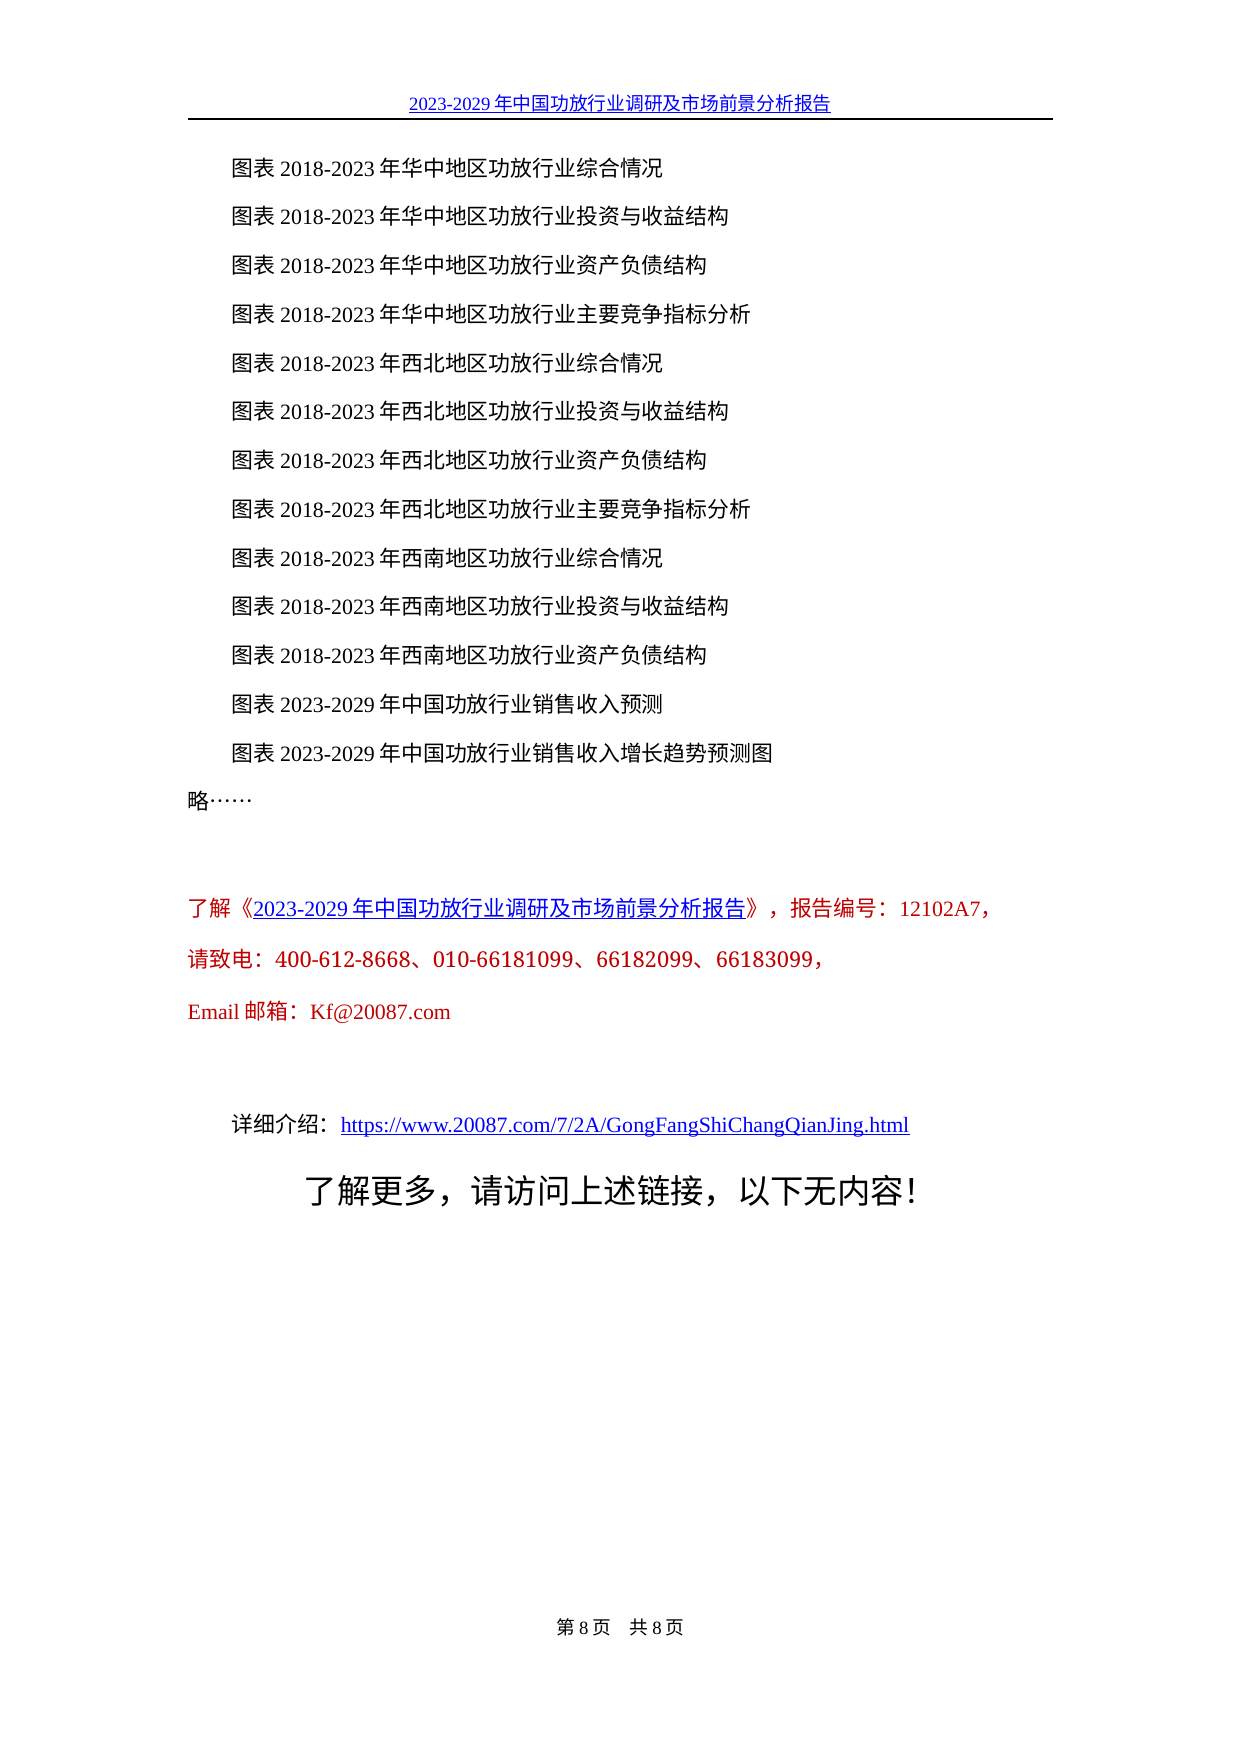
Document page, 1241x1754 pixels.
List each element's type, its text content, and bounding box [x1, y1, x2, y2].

text 请致电：400-612-8668、010-66181099、66182099、66183099， [187, 942, 1053, 974]
title 了解更多，请访问上述链接，以下无内容！ [187, 1156, 1053, 1221]
text 了解《2023-2029年中国功放行业调研及市场前景分析报告》，报告编号：12102A7， [187, 890, 1053, 923]
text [187, 150, 1053, 816]
text Email邮箱：Kf@20087.com [187, 993, 1053, 1026]
text 详细介绍：https://www.20087.com/7/2A/GongFangShiChangQianJing.html [187, 1106, 1053, 1139]
